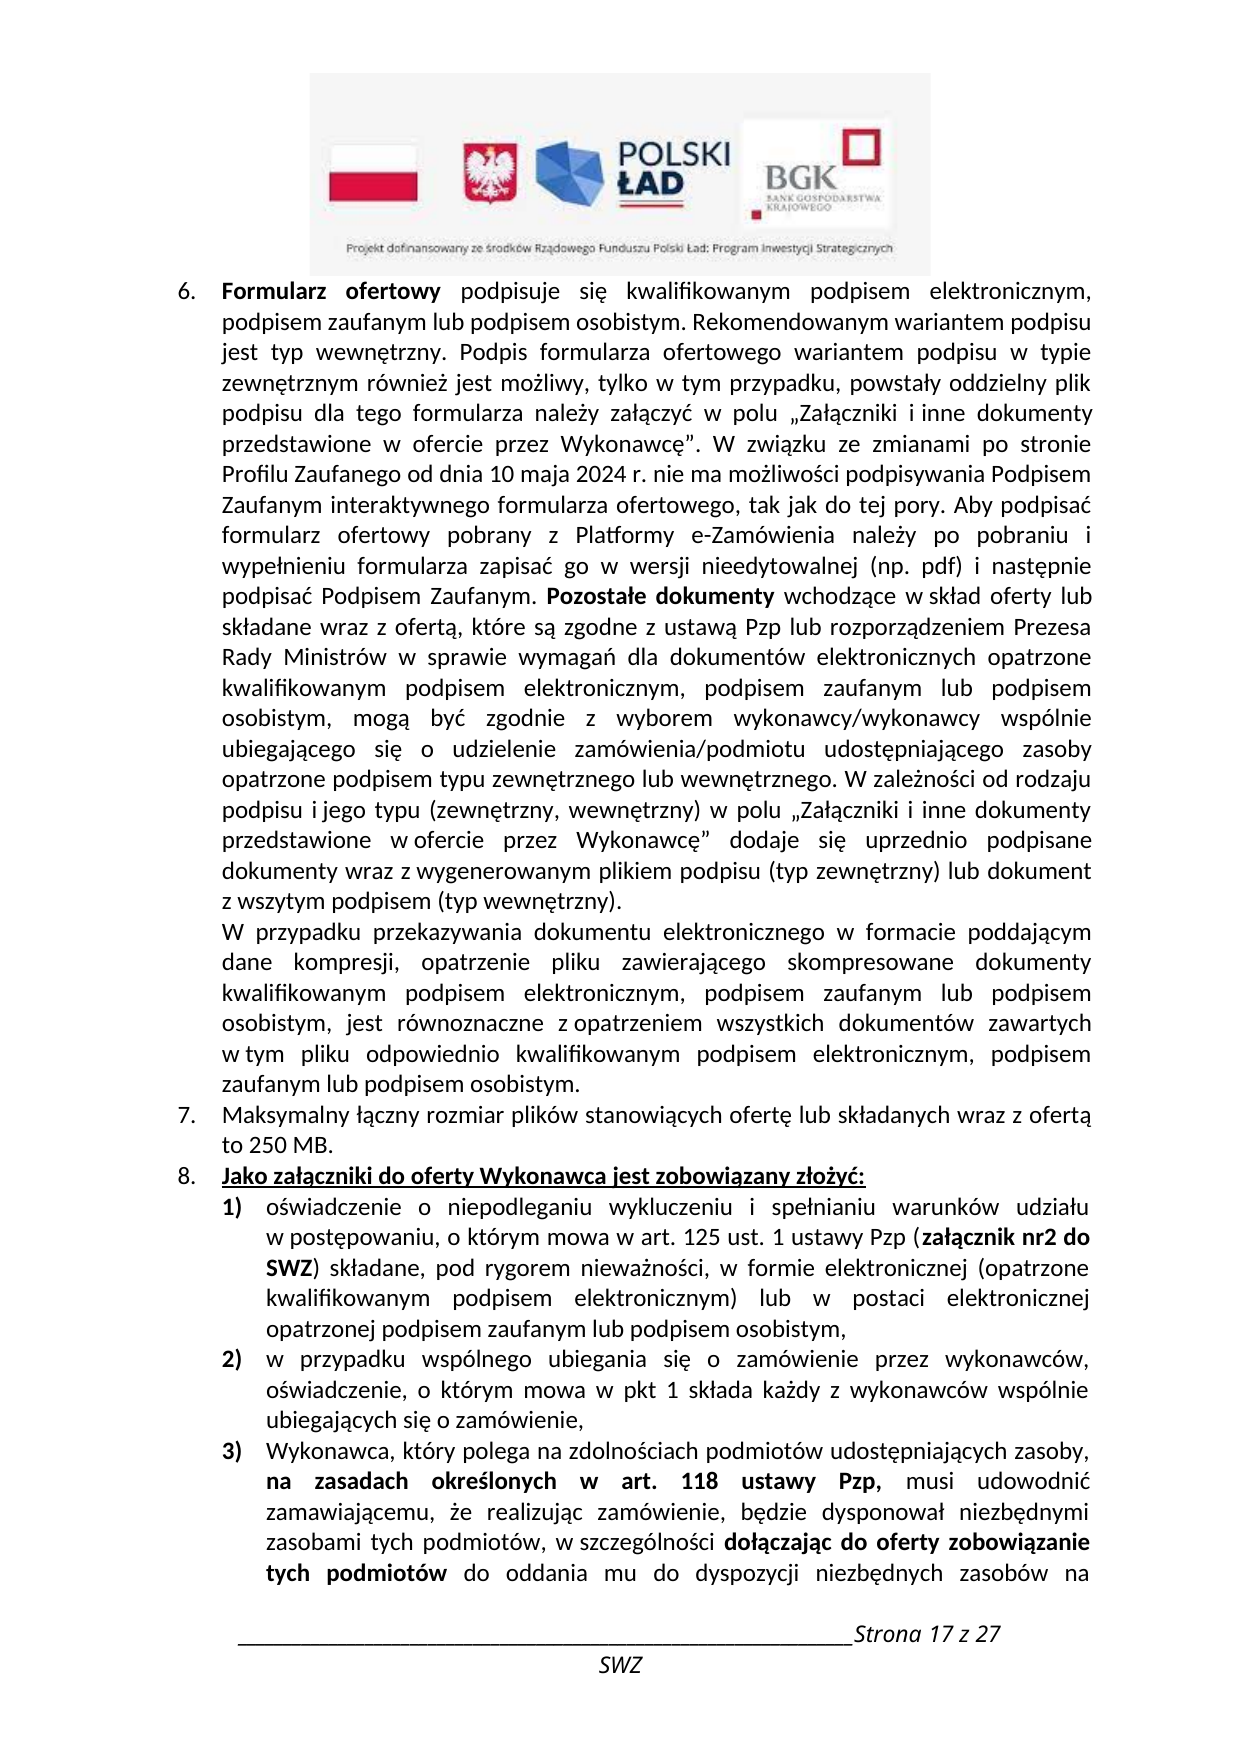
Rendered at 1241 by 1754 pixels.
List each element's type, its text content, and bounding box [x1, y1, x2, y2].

list Maksymalny łączny rozmiar plików stanowiących ofertę lub składanych wraz z ofertą to 250 MB. [177, 1099, 1092, 1160]
list Jako załączniki do oferty Wykonawca jest zobowiązany złożyć: [177, 1160, 1092, 1191]
picture [309, 73, 931, 276]
text W przypadku przekazywania dokumentu elektronicznego w formacie poddającym dane kompresji, opatrzenie pliku zawierającego skompresowane dokumenty kwalifikowanym podpisem elektronicznym, podpisem zaufanym lub podpisem osobistym, jest równoznaczne z opatrzeniem wszystkich dokumentów zawartych w tym pliku odpowiednio kwalifikowanym podpisem elektronicznym, podpisem zaufanym lub podpisem osobistym. [222, 916, 1092, 1099]
list w przypadku wspólnego ubiegania się o zamówienie przez wykonawców, oświadczenie, o którym mowa w pkt 1 składa każdy z wykonawców wspólnie ubiegających się o zamówienie, [222, 1343, 1090, 1435]
list Formularz ofertowy podpisuje się kwalifikowanym podpisem elektronicznym, podpisem zaufanym lub podpisem osobistym. Rekomendowanym wariantem podpisu jest typ wewnętrzny. Podpis formularza ofertowego wariantem podpisu w typie zewnętrznym również jest możliwy, tylko w tym przypadku, powstały oddzielny plik podpisu dla tego formularza należy załączyć w polu „Załączniki i inne dokumenty przedstawione w ofercie przez Wykonawcę”. W związku ze zmianami po stronie Profilu Zaufanego od dnia 10 maja 2024 r. nie ma możliwości podpisywania Podpisem Zaufanym interaktywnego formularza ofertowego, tak jak do tej pory. Aby podpisać formularz ofertowy pobrany z Platformy e-Zamówienia należy po pobraniu i wypełnieniu formularza zapisać go w wersji nieedytowalnej (np. pdf) i następnie podpisać Podpisem Zaufanym. Pozostałe dokumenty wchodzące w skład oferty lub składane wraz z ofertą, które są zgodne z ustawą Pzp lub rozporządzeniem Prezesa Rady Ministrów w sprawie wymagań dla dokumentów elektronicznych opatrzone kwalifikowanym podpisem elektronicznym, podpisem zaufanym lub podpisem osobistym, mogą być zgodnie z wyborem wykonawcy/wykonawcy wspólnie ubiegającego się o udzielenie zamówienia/podmiotu udostępniającego zasoby opatrzone podpisem typu zewnętrznego lub wewnętrznego. W zależności od rodzaju podpisu i jego typu (zewnętrzny, wewnętrzny) w polu „Załączniki i inne dokumenty przedstawione w ofercie przez Wykonawcę” dodaje się uprzednio podpisane dokumenty wraz z wygenerowanym plikiem podpisu (typ zewnętrzny) lub dokument z wszytym podpisem (typ wewnętrzny). [177, 275, 1092, 916]
list oświadczenie o niepodleganiu wykluczeniu i spełnianiu warunków udziału w postępowaniu, o którym mowa w art. 125 ust. 1 ustawy Pzp (załącznik nr2 do SWZ) składane, pod rygorem nieważności, w formie elektronicznej (opatrzone kwalifikowanym podpisem elektronicznym) lub w postaci elektronicznej opatrzonej podpisem zaufanym lub podpisem osobistym, [222, 1191, 1090, 1343]
